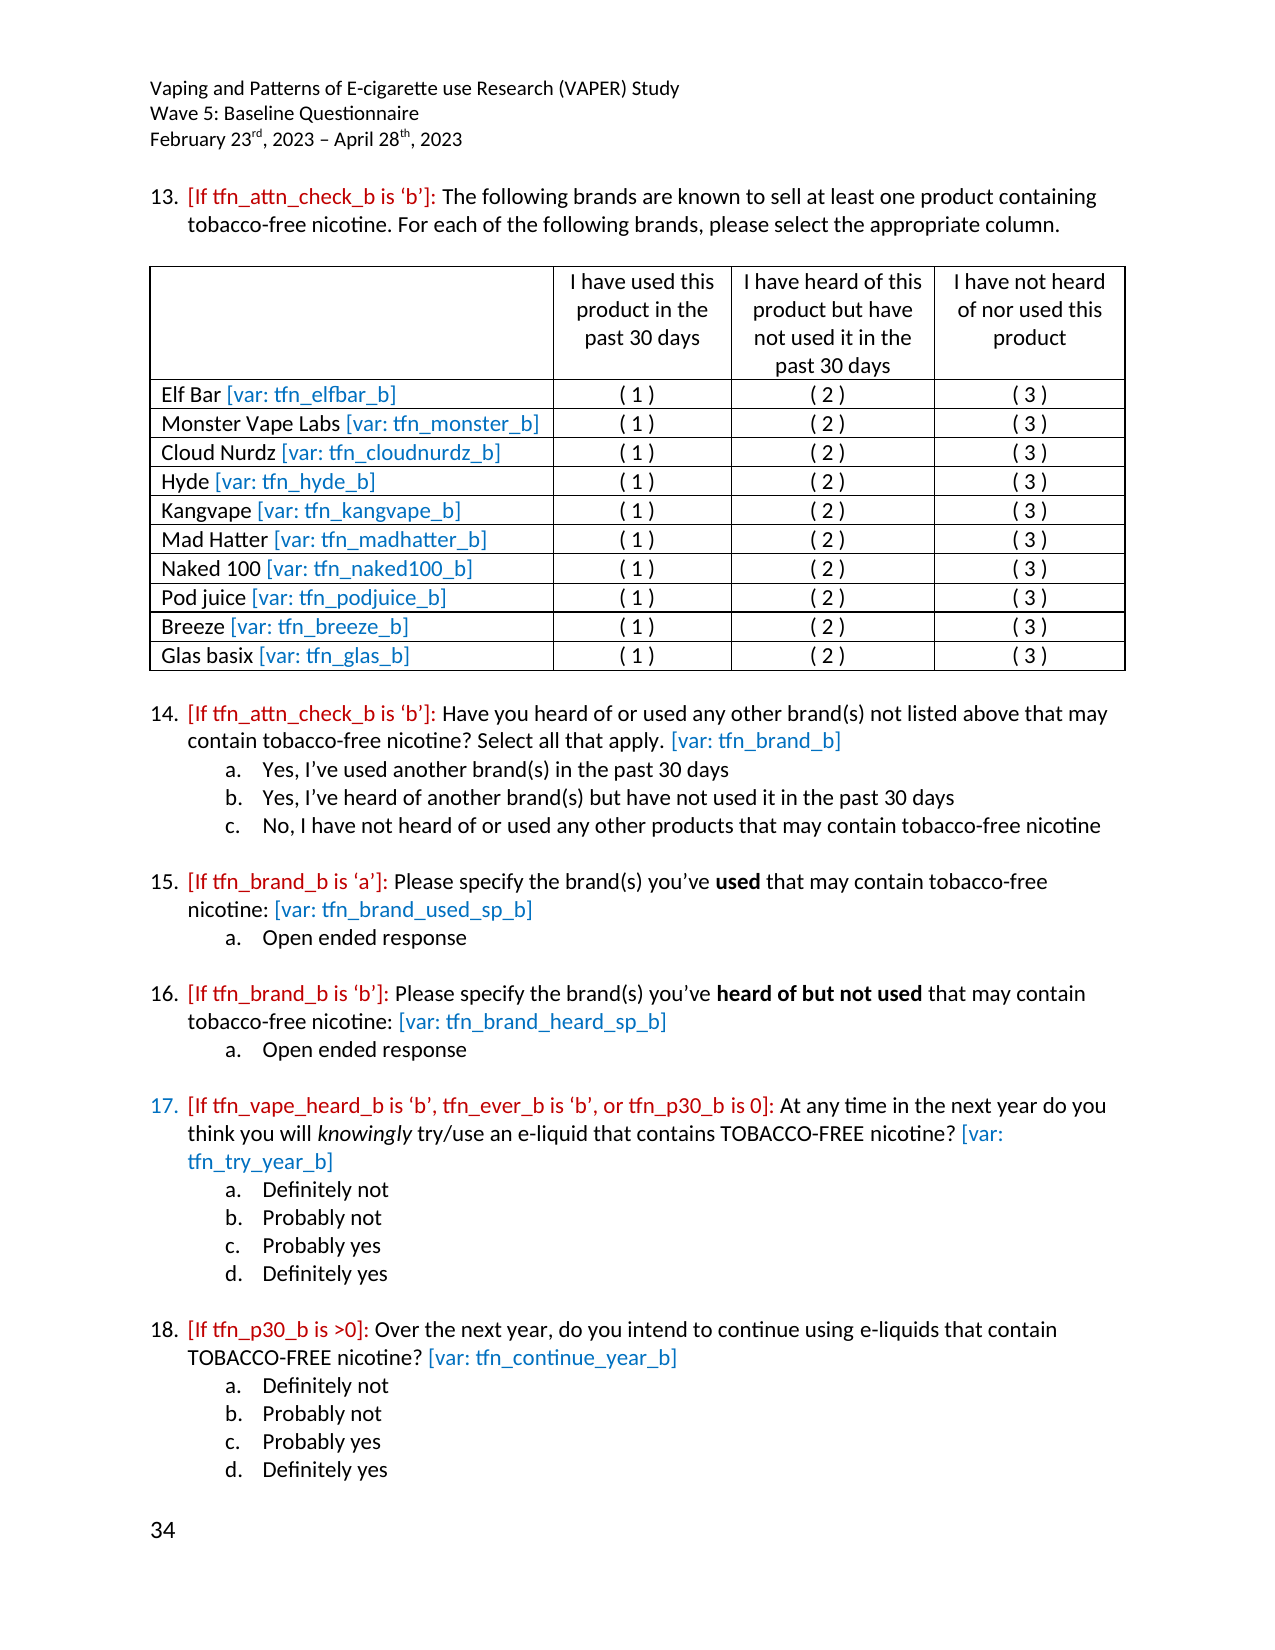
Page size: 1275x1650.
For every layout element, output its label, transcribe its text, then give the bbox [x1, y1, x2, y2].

list Definitely yes [225, 1455, 1125, 1483]
table_cell ( 2 ) [732, 438, 934, 466]
table_header [151, 267, 553, 379]
table_header I have not heard of nor used this product [935, 267, 1124, 379]
table_cell Pod juice [var: tfn_podjuice_b] [151, 584, 553, 611]
list [If tfn_vape_heard_b is ‘b’, tfn_ever_b is ‘b’, or tfn_p30_b is 0]: At any time in the next year do you think you will knowingly try/use an e-liquid that contains TOBACCO-FREE nicotine? [var: tfn_try_year_b] [150, 1091, 1125, 1175]
list Open ended response [225, 1035, 1125, 1063]
table_cell ( 3 ) [935, 584, 1124, 611]
table_cell ( 1 ) [554, 496, 731, 524]
table_cell ( 1 ) [554, 409, 731, 437]
table_cell ( 2 ) [732, 613, 934, 641]
table_cell Naked 100 [var: tfn_naked100_b] [151, 554, 553, 582]
table_cell ( 1 ) [554, 554, 731, 582]
table_cell ( 2 ) [732, 467, 934, 495]
table_cell Kangvape [var: tfn_kangvape_b] [151, 496, 553, 524]
table_cell ( 3 ) [935, 496, 1124, 524]
list Probably not [225, 1399, 1125, 1427]
table_cell ( 3 ) [935, 642, 1124, 669]
table_cell ( 3 ) [935, 409, 1124, 437]
table_cell ( 1 ) [554, 438, 731, 466]
table_cell Hyde [var: tfn_hyde_b] [151, 467, 553, 495]
table_cell ( 2 ) [732, 409, 934, 437]
table_cell ( 2 ) [732, 584, 934, 611]
list Probably yes [225, 1231, 1125, 1259]
table_cell ( 3 ) [935, 380, 1124, 408]
table_cell ( 3 ) [935, 438, 1124, 466]
list No, I have not heard of or used any other products that may contain tobacco-free nicotine [225, 811, 1125, 839]
table_cell Cloud Nurdz [var: tfn_cloudnurdz_b] [151, 438, 553, 466]
table_cell ( 1 ) [554, 380, 731, 408]
table_cell ( 2 ) [732, 525, 934, 553]
list [If tfn_p30_b is >0]: Over the next year, do you intend to continue using e-liquids that contain TOBACCO-FREE nicotine? [var: tfn_continue_year_b] [150, 1315, 1125, 1371]
table_cell ( 3 ) [935, 467, 1124, 495]
list Yes, I’ve heard of another brand(s) but have not used it in the past 30 days [225, 783, 1125, 811]
table_header I have used this product in the past 30 days [554, 267, 731, 379]
table_cell ( 1 ) [554, 613, 731, 641]
table_cell ( 1 ) [554, 467, 731, 495]
table_cell Elf Bar [var: tfn_elfbar_b] [151, 380, 553, 408]
list [If tfn_attn_check_b is ‘b’]: The following brands are known to sell at least one product containing tobacco-free nicotine. For each of the following brands, please select the appropriate column. [150, 182, 1125, 238]
list Definitely not [225, 1371, 1125, 1399]
list [If tfn_brand_b is ‘b’]: Please specify the brand(s) you’ve heard of but not used that may contain tobacco-free nicotine: [var: tfn_brand_heard_sp_b] [150, 979, 1125, 1035]
table_cell ( 3 ) [935, 613, 1124, 641]
list Probably yes [225, 1427, 1125, 1455]
table_cell ( 2 ) [732, 496, 934, 524]
table_cell ( 2 ) [732, 554, 934, 582]
table_cell ( 3 ) [935, 525, 1124, 553]
table_cell Monster Vape Labs [var: tfn_monster_b] [151, 409, 553, 437]
list [If tfn_attn_check_b is ‘b’]: Have you heard of or used any other brand(s) not listed above that may contain tobacco-free nicotine? Select all that apply. [var: tfn_brand_b] [150, 699, 1125, 755]
list Definitely yes [225, 1259, 1125, 1287]
table_cell Glas basix [var: tfn_glas_b] [151, 642, 553, 669]
list Probably not [225, 1203, 1125, 1231]
list [If tfn_brand_b is ‘a’]: Please specify the brand(s) you’ve used that may contain tobacco-free nicotine: [var: tfn_brand_used_sp_b] [150, 867, 1125, 923]
table_cell ( 1 ) [554, 525, 731, 553]
table_header I have heard of this product but have not used it in the past 30 days [732, 267, 934, 379]
table_cell ( 1 ) [554, 642, 731, 669]
table_cell Mad Hatter [var: tfn_madhatter_b] [151, 525, 553, 553]
table_cell Breeze [var: tfn_breeze_b] [151, 613, 553, 641]
list Yes, I’ve used another brand(s) in the past 30 days [225, 755, 1125, 783]
table_cell ( 2 ) [732, 642, 934, 669]
table_cell ( 1 ) [554, 584, 731, 611]
list Definitely not [225, 1175, 1125, 1203]
table_cell ( 3 ) [935, 554, 1124, 582]
table_cell ( 2 ) [732, 380, 934, 408]
list Open ended response [225, 923, 1125, 951]
